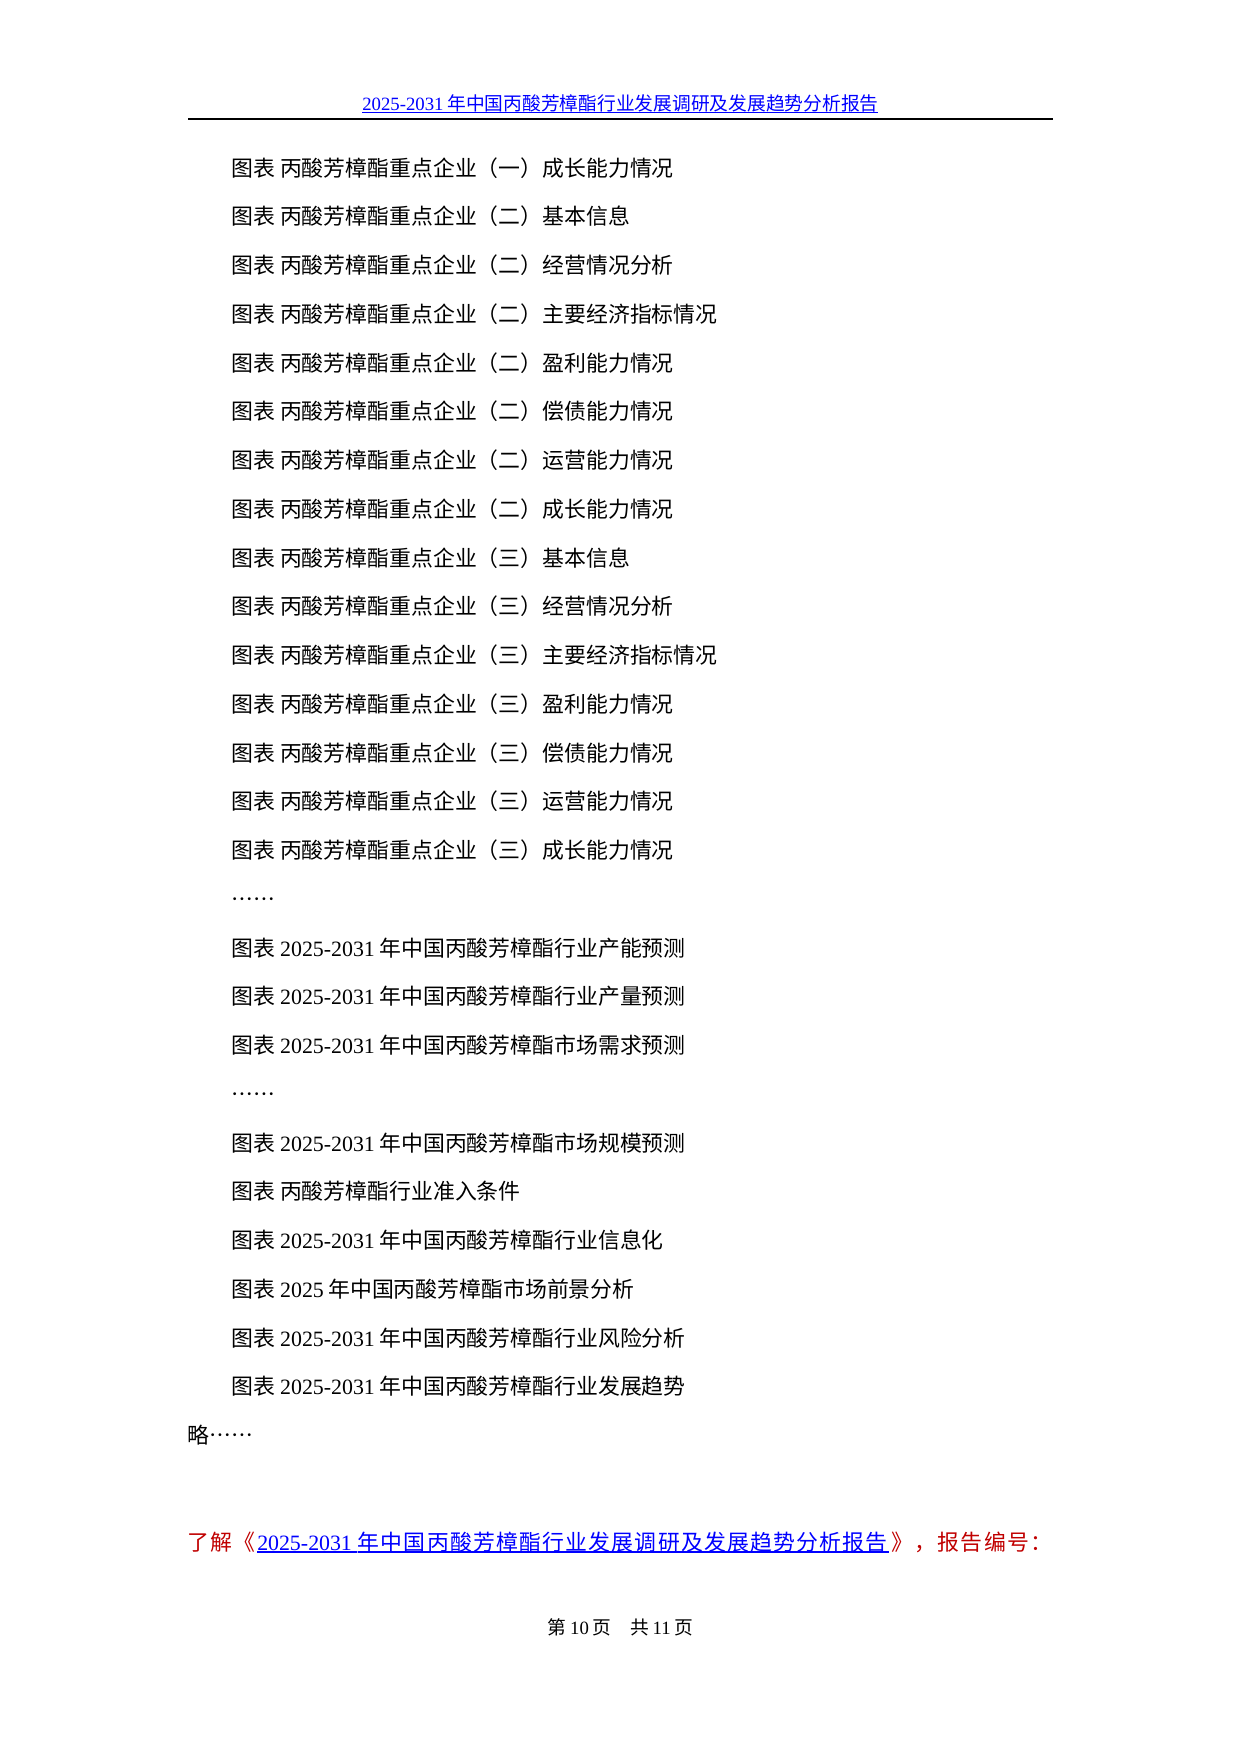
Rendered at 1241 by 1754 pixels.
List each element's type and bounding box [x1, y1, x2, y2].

text [187, 150, 1053, 1450]
text [187, 1524, 1053, 1557]
